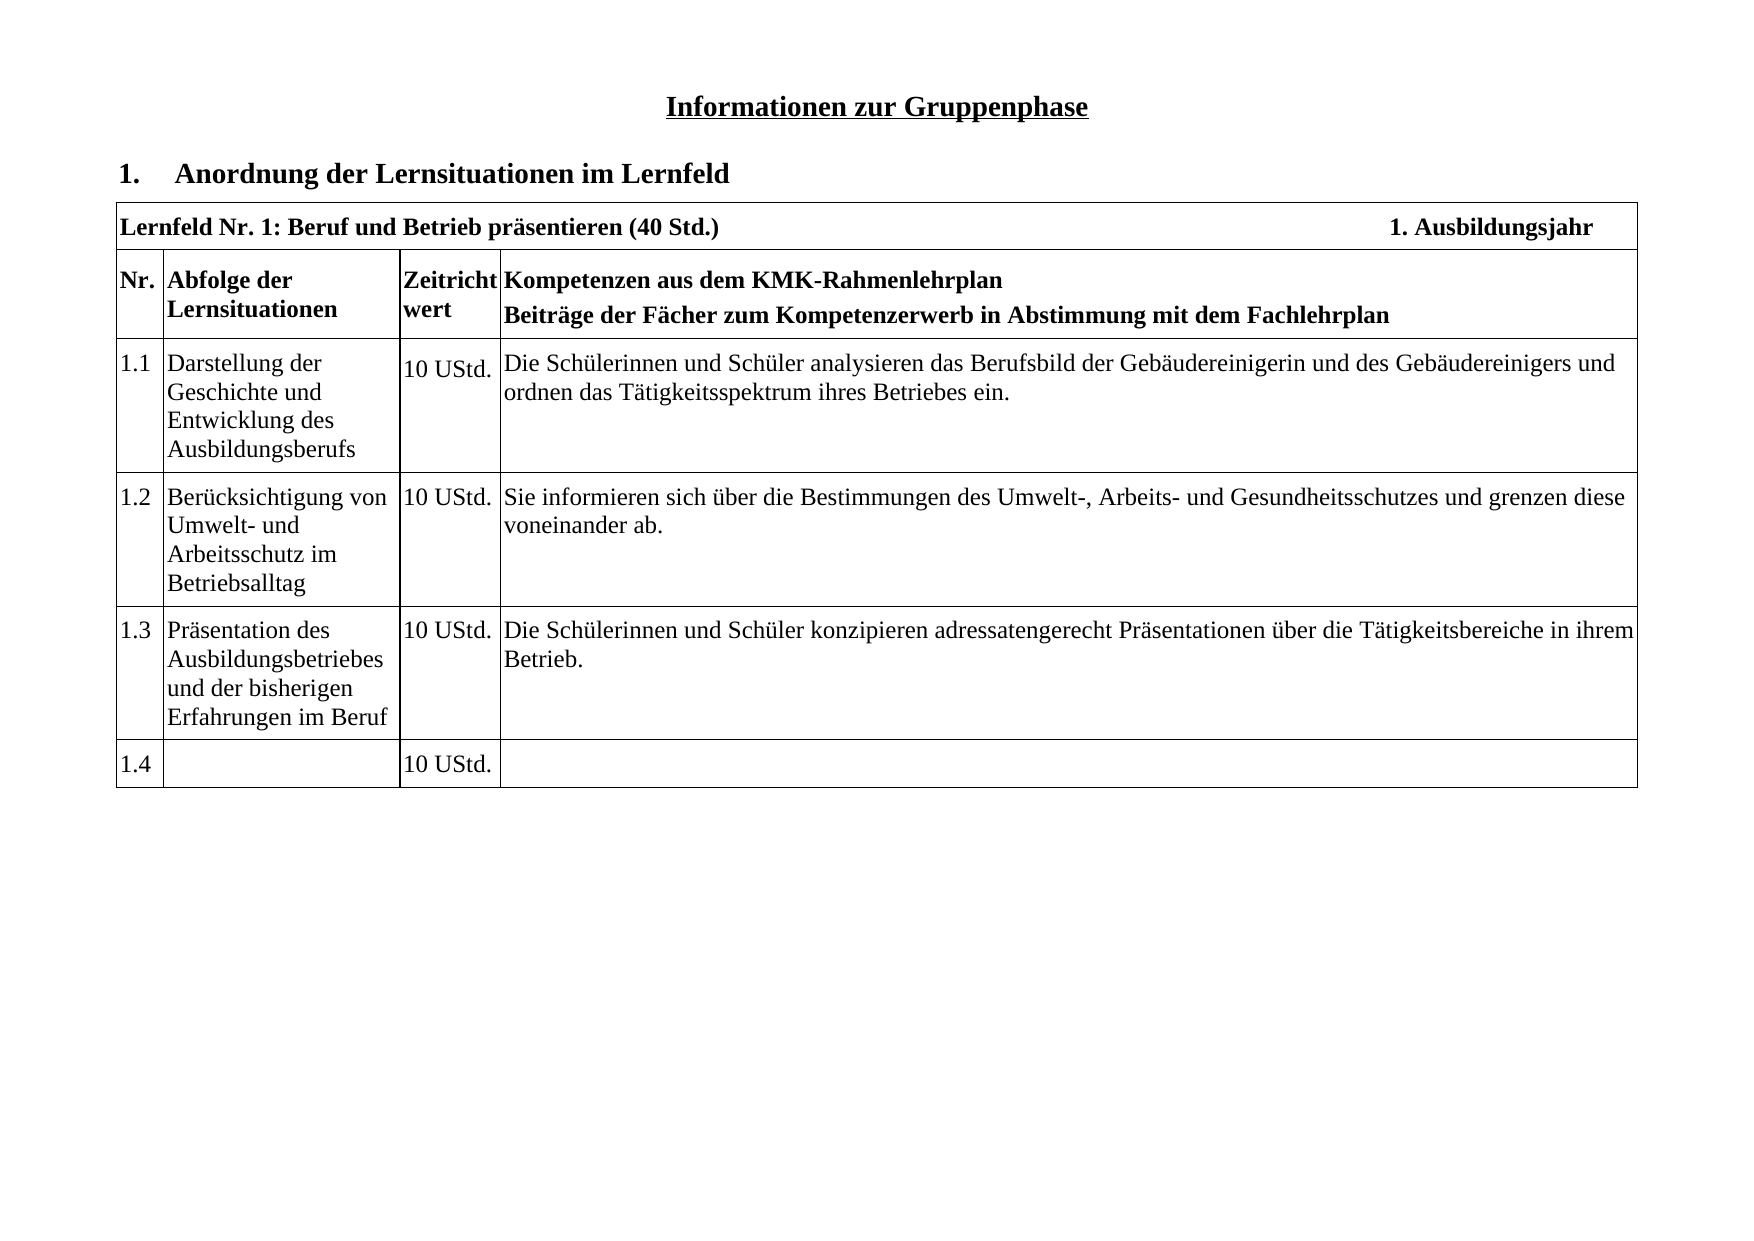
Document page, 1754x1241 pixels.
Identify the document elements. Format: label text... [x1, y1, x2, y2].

table_header Lernfeld Nr. 1: Beruf und Betrieb präsentieren (40 Std.) 1. Ausbildungsjahr [117, 203, 1637, 249]
table_cell Berücksichtigung von Umwelt- und Arbeitsschutz im Betriebsalltag [164, 473, 399, 606]
table_cell Nr. [117, 250, 163, 338]
text Informationen zur Gruppenphase [118, 89, 1636, 122]
table_cell Kompetenzen aus dem KMK-Rahmenlehrplan Beiträge der Fächer zum Kompetenzerwerb in Abstimmung mit dem Fachlehrplan [501, 250, 1637, 338]
table_cell Sie informieren sich über die Bestimmungen des Umwelt-, Arbeits- und Gesundheitsschutzes und grenzen diese voneinander ab. [501, 473, 1637, 606]
table_cell 1.2 [117, 473, 163, 606]
table_cell [164, 740, 399, 787]
table_cell [501, 740, 1637, 787]
table_cell Darstellung der Geschichte und Entwicklung des Ausbildungsberufs [164, 339, 399, 472]
list Anordnung der Lernsituationen im Lernfeld [118, 156, 1636, 189]
table_cell 1.1 [117, 339, 163, 472]
table_cell 10 UStd. [401, 339, 500, 472]
table_cell 10 UStd. [401, 740, 500, 787]
table_cell 10 UStd. [401, 607, 500, 739]
table_cell 1.3 [117, 607, 163, 739]
table_cell 10 UStd. [401, 473, 500, 606]
table_cell 1.4 [117, 740, 163, 787]
table_cell Zeitrichtwert [401, 250, 500, 338]
table_cell Die Schülerinnen und Schüler analysieren das Berufsbild der Gebäudereinigerin und des Gebäudereinigers und ordnen das Tätigkeitsspektrum ihres Betriebes ein. [501, 339, 1637, 472]
table_cell Die Schülerinnen und Schüler konzipieren adressatengerecht Präsentationen über die Tätigkeitsbereiche in ihrem Betrieb. [501, 607, 1637, 739]
table_cell Präsentation des Ausbildungsbetriebes und der bisherigen Erfahrungen im Beruf [164, 607, 399, 739]
table_cell Abfolge der Lernsituationen [164, 250, 399, 338]
